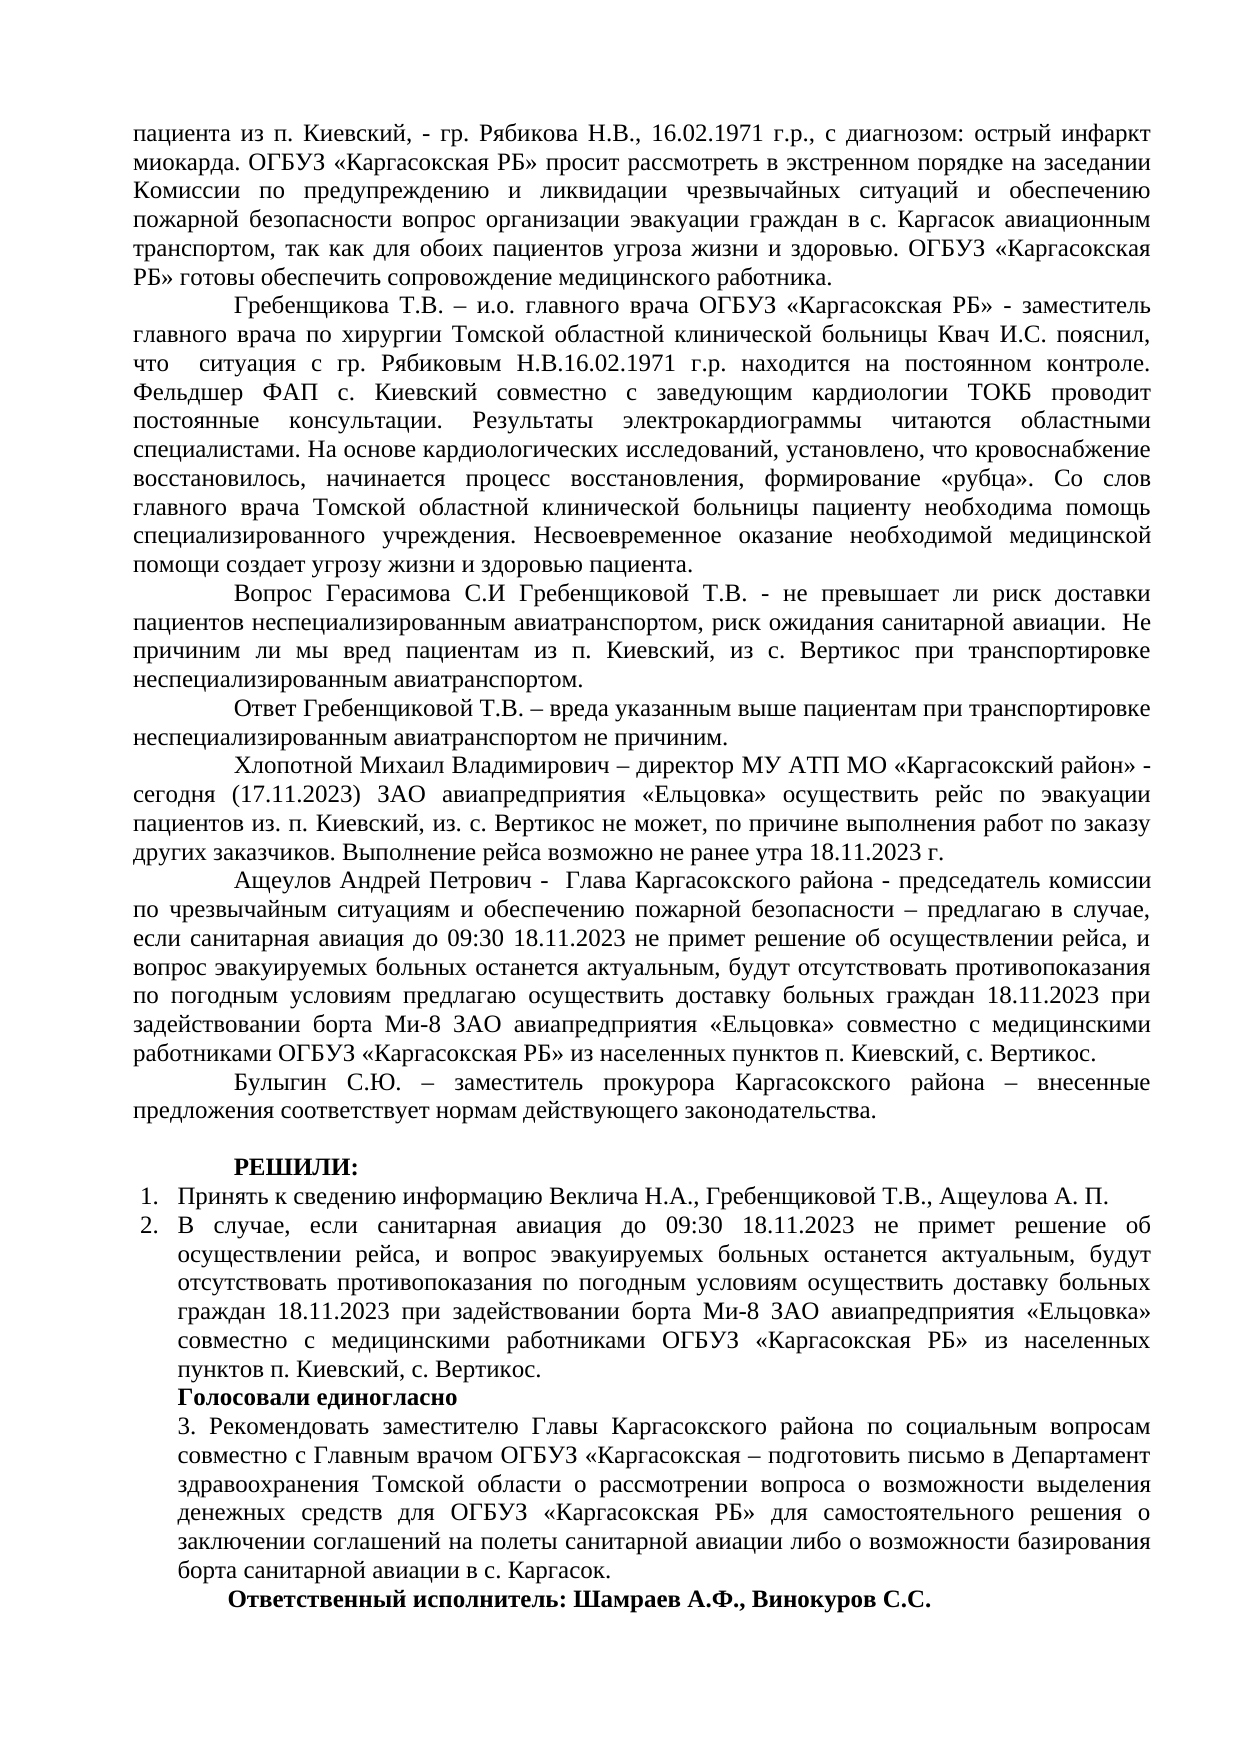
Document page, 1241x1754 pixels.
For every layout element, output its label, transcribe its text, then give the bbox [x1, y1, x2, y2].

text 3. Рекомендовать заместителю Главы Каргасокского района по социальным вопросам совместно с Главным врачом ОГБУЗ «Каргасокская – подготовить письмо в Департамент здравоохранения Томской области о рассмотрении вопроса о возможности выделения денежных средств для ОГБУЗ «Каргасокская РБ» для самостоятельного решения о заключении соглашений на полеты санитарной авиации либо о возможности базирования борта санитарной авиации в с. Каргасок. [177, 1411, 1152, 1584]
text Ответ Гребенщиковой Т.В. – вреда указанным выше пациентам при транспортировке неспециализированным авиатранспортом не причиним. [133, 693, 1152, 751]
list Ответственный исполнитель: Шамраев А.Ф., Винокуров С.С. [177, 1584, 1152, 1612]
list Голосовали единогласно [177, 1382, 1152, 1411]
text Хлопотной Михаил Владимирович – директор МУ АТП МО «Каргасокский район» - сегодня (17.11.2023) ЗАО авиапредприятия «Ельцовка» осуществить рейс по эвакуации пациентов из. п. Киевский, из. с. Вертикос не может, по причине выполнения работ по заказу других заказчиков. Выполнение рейса возможно не ранее утра 18.11.2023 г. [133, 751, 1152, 866]
text Гребенщикова Т.В. – и.о. главного врача ОГБУЗ «Каргасокская РБ» - заместитель главного врача по хирургии Томской областной клинической больницы Квач И.С. пояснил, что ситуация с гр. Рябиковым Н.В.16.02.1971 г.р. находится на постоянном контроле. Фельдшер ФАП с. Киевский совместно с заведующим кардиологии ТОКБ проводит постоянные консультации. Результаты электрокардиограммы читаются областными специалистами. На основе кардиологических исследований, установлено, что кровоснабжение восстановилось, начинается процесс восстановления, формирование «рубца». Со слов главного врача Томской областной клинической больницы пациенту необходима помощь специализированного учреждения. Несвоевременное оказание необходимой медицинской помощи создает угрозу жизни и здоровью пациента. [133, 291, 1152, 578]
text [133, 118, 1152, 291]
text РЕШИЛИ: [177, 1152, 1152, 1181]
text Булыгин С.Ю. – заместитель прокурора Каргасокского района – внесенные предложения соответствует нормам действующего законодательства. [133, 1067, 1152, 1124]
text Вопрос Герасимова С.И Гребенщиковой Т.В. - не превышает ли риск доставки пациентов неспециализированным авиатранспортом, риск ожидания санитарной авиации. Не причиним ли мы вред пациентам из п. Киевский, из с. Вертикос при транспортировке неспециализированным авиатранспортом. [133, 578, 1152, 693]
list В случае, если санитарная авиация до 09:30 18.11.2023 не примет решение об осуществлении рейса, и вопрос эвакуируемых больных останется актуальным, будут отсутствовать противопоказания по погодным условиям осуществить доставку больных граждан 18.11.2023 при задействовании борта Ми-8 ЗАО авиапредприятия «Ельцовка» совместно с медицинскими работниками ОГБУЗ «Каргасокская РБ» из населенных пунктов п. Киевский, с. Вертикос. [140, 1210, 1152, 1382]
list Принять к сведению информацию Веклича Н.А., Гребенщиковой Т.В., Ащеулова А. П. [140, 1181, 1152, 1210]
text Ащеулов Андрей Петрович - Глава Каргасокского района - председатель комиссии по чрезвычайным ситуациям и обеспечению пожарной безопасности – предлагаю в случае, если санитарная авиация до 09:30 18.11.2023 не примет решение об осуществлении рейса, и вопрос эвакуируемых больных останется актуальным, будут отсутствовать противопоказания по погодным условиям предлагаю осуществить доставку больных граждан 18.11.2023 при задействовании борта Ми-8 ЗАО авиапредприятия «Ельцовка» совместно с медицинскими работниками ОГБУЗ «Каргасокская РБ» из населенных пунктов п. Киевский, с. Вертикос. [133, 866, 1152, 1067]
